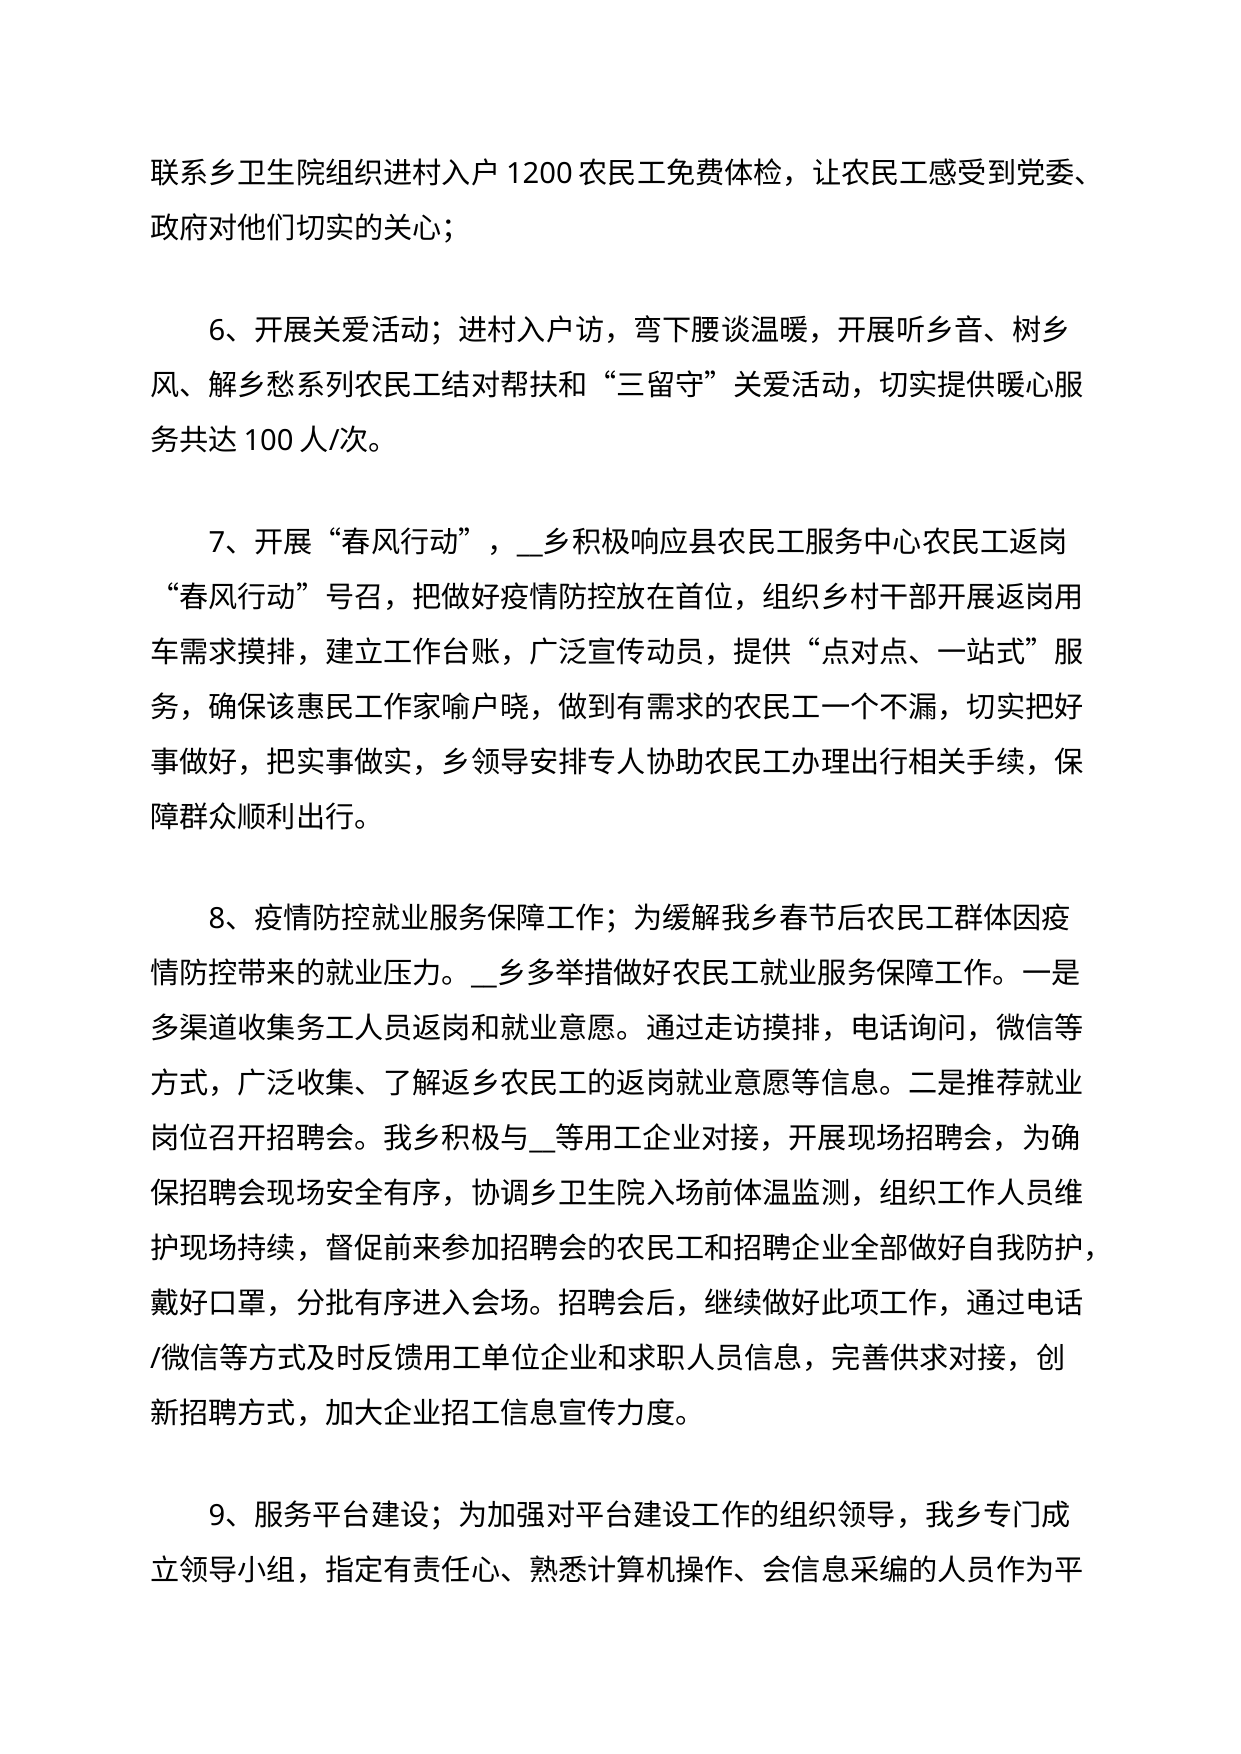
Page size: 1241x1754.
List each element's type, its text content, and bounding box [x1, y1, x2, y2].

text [150, 1491, 1090, 1588]
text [150, 150, 1090, 247]
text 8、疫情防控就业服务保障工作；为缓解我乡春节后农民工群体因疫情防控带来的就业压力。__乡多举措做好农民工就业服务保障工作。一是多渠道收集务工人员返岗和就业意愿。通过走访摸排，电话询问，微信等方式，广泛收集、了解返乡农民工的返岗就业意愿等信息。二是推荐就业岗位召开招聘会。我乡积极与__等用工企业对接，开展现场招聘会，为确保招聘会现场安全有序，协调乡卫生院入场前体温监测，组织工作人员维护现场持续，督促前来参加招聘会的农民工和招聘企业全部做好自我防护，戴好口罩，分批有序进入会场。招聘会后，继续做好此项工作，通过电话/微信等方式及时反馈用工单位企业和求职人员信息，完善供求对接，创新招聘方式，加大企业招工信息宣传力度。 [150, 895, 1090, 1432]
text 6、开展关爱活动；进村入户访，弯下腰谈温暖，开展听乡音、树乡风、解乡愁系列农民工结对帮扶和“三留守”关爱活动，切实提供暖心服务共达100人/次。 [150, 307, 1090, 459]
text 7、开展“春风行动”，__乡积极响应县农民工服务中心农民工返岗“春风行动”号召，把做好疫情防控放在首位，组织乡村干部开展返岗用车需求摸排，建立工作台账，广泛宣传动员，提供“点对点、一站式”服务，确保该惠民工作家喻户晓，做到有需求的农民工一个不漏，切实把好事做好，把实事做实，乡领导安排专人协助农民工办理出行相关手续，保障群众顺利出行。 [150, 519, 1090, 836]
